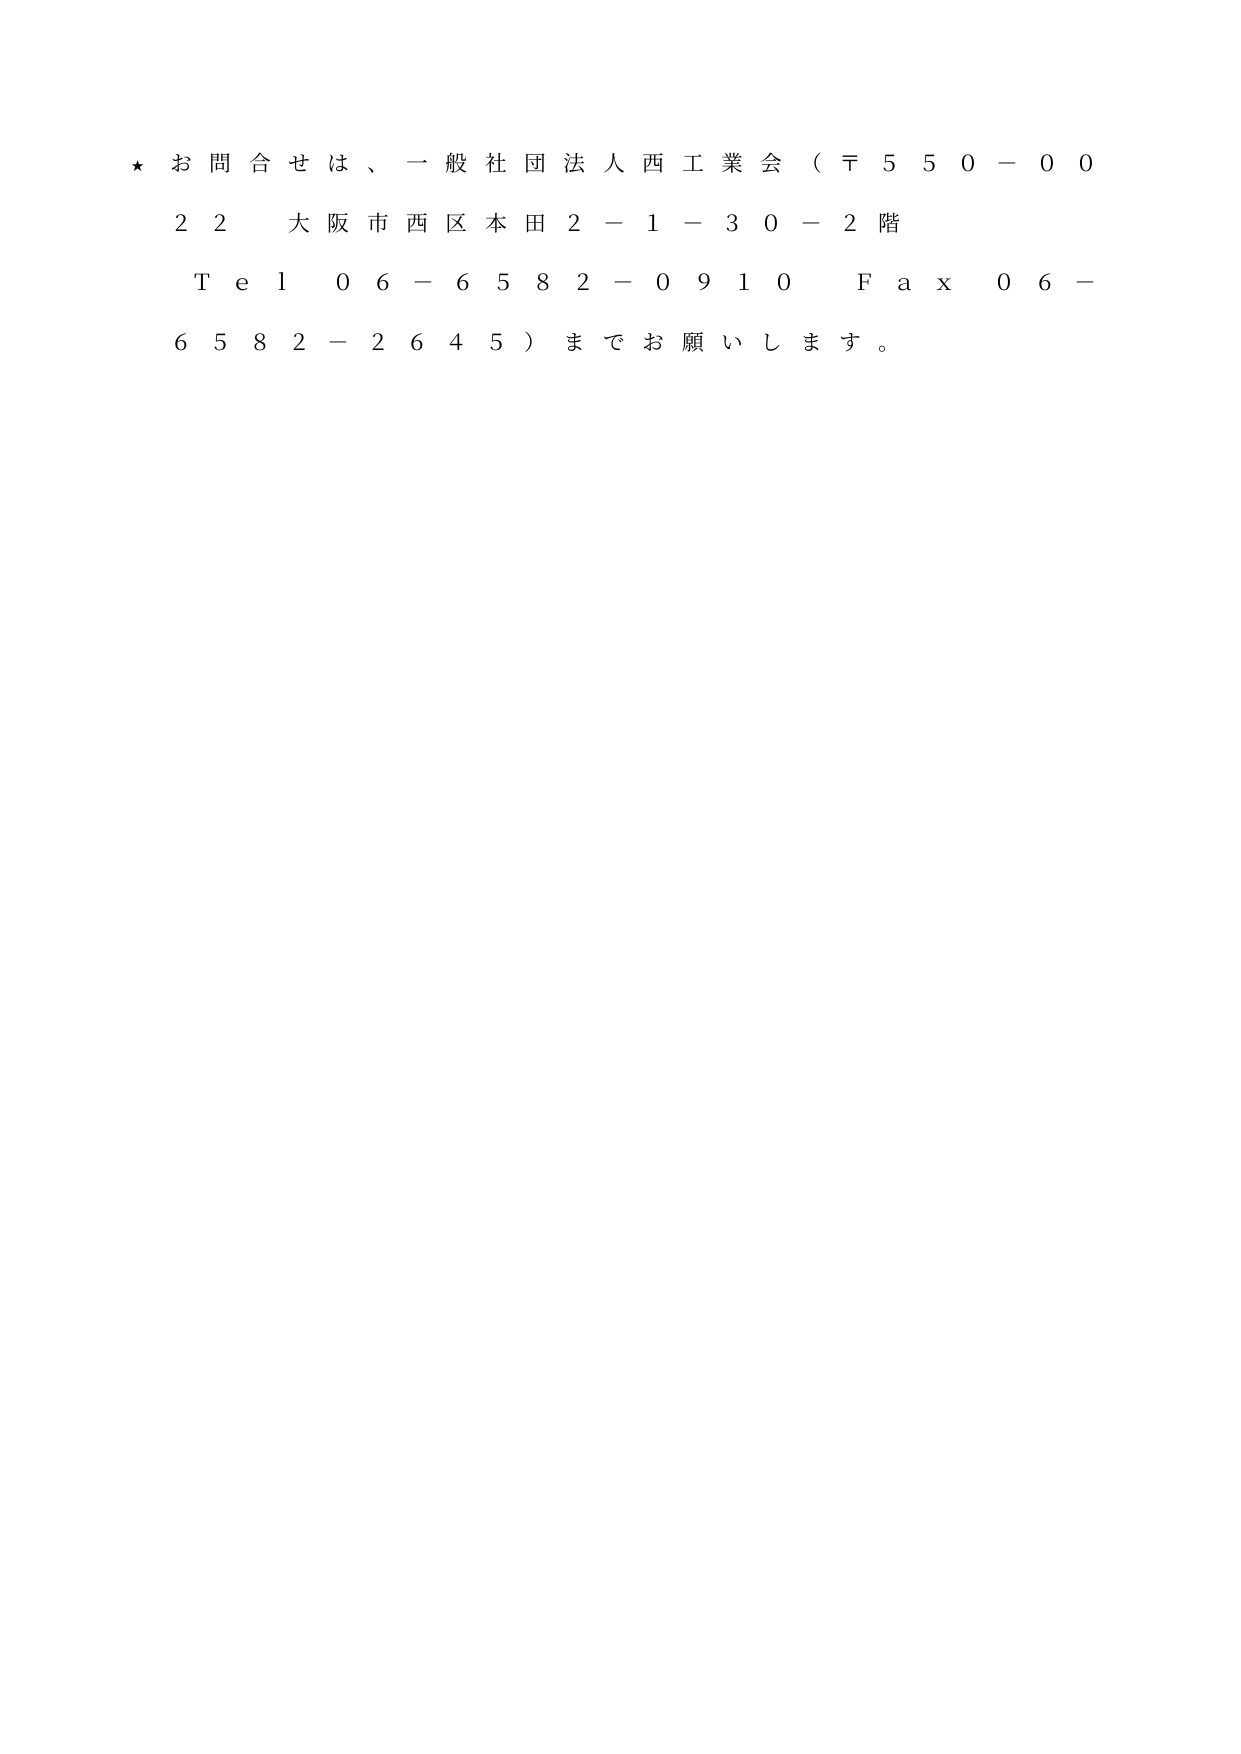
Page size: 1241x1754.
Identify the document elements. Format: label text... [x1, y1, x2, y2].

list お問合せは、一般社団法人西工業会（〒５５０－００２２ 大阪市西区本田２－１－３０－２階 [131, 132, 1115, 251]
list Ｔｅｌ ０６－６５８２－０９１０ Ｆａｘ ０６－６５８２－２６４５）までお願いします。 [168, 251, 1115, 371]
